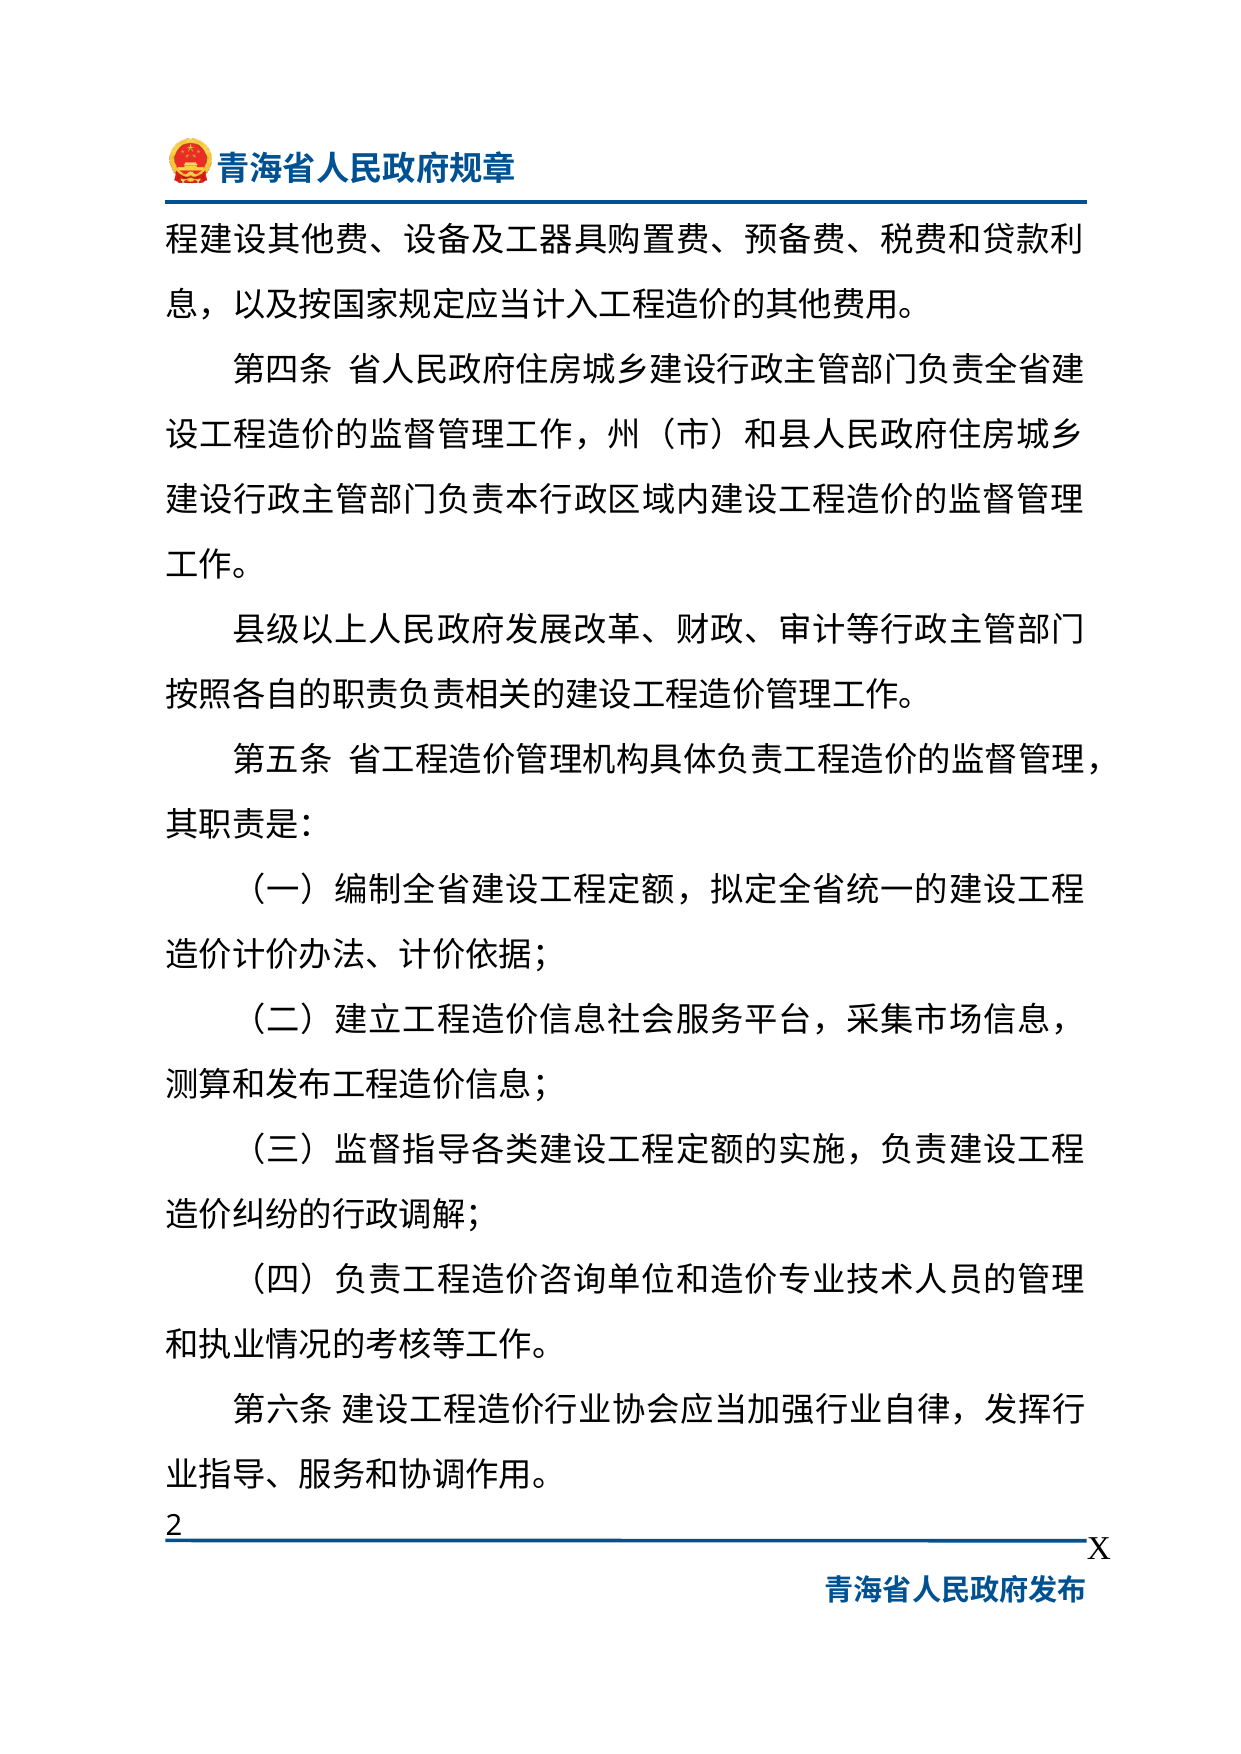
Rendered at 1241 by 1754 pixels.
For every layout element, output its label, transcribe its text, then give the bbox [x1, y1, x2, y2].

text 第三条 本办法所称工程造价是指建设工程项目从筹建到竣工验收、交付使用所需的全部费用。 包括建筑安装工程费、工程建设其他费、设备及工器具购置费、预备费、税费和贷款利息，以及按国家规定应当计入工程造价的其他费用。 [165, 204, 1087, 334]
text 第六条 建设工程造价行业协会应当加强行业自律，发挥行业指导、服务和协调作用。 [165, 1374, 1087, 1504]
text （三）监督指导各类建设工程定额的实施，负责建设工程造价纠纷的行政调解； [165, 1114, 1087, 1244]
text （四）负责工程造价咨询单位和造价专业技术人员的管理和执业情况的考核等工作。 [165, 1244, 1087, 1374]
text 县级以上人民政府发展改革、财政、审计等行政主管部门，按照各自的职责负责相关的建设工程造价管理工作。 [165, 594, 1087, 724]
text 第四条 省人民政府住房城乡建设行政主管部门负责全省建设工程造价的监督管理工作，州（市）和县人民政府住房城乡建设行政主管部门负责本行政区域内建设工程造价的监督管理工作。 [165, 334, 1087, 594]
picture [165, 136, 216, 187]
text 第五条 省工程造价管理机构具体负责工程造价的监督管理，其职责是： [165, 724, 1087, 854]
text （二）建立工程造价信息社会服务平台，采集市场信息，测算和发布工程造价信息； [165, 984, 1087, 1114]
text （一）编制全省建设工程定额，拟定全省统一的建设工程造价计价办法、计价依据； [165, 854, 1087, 984]
